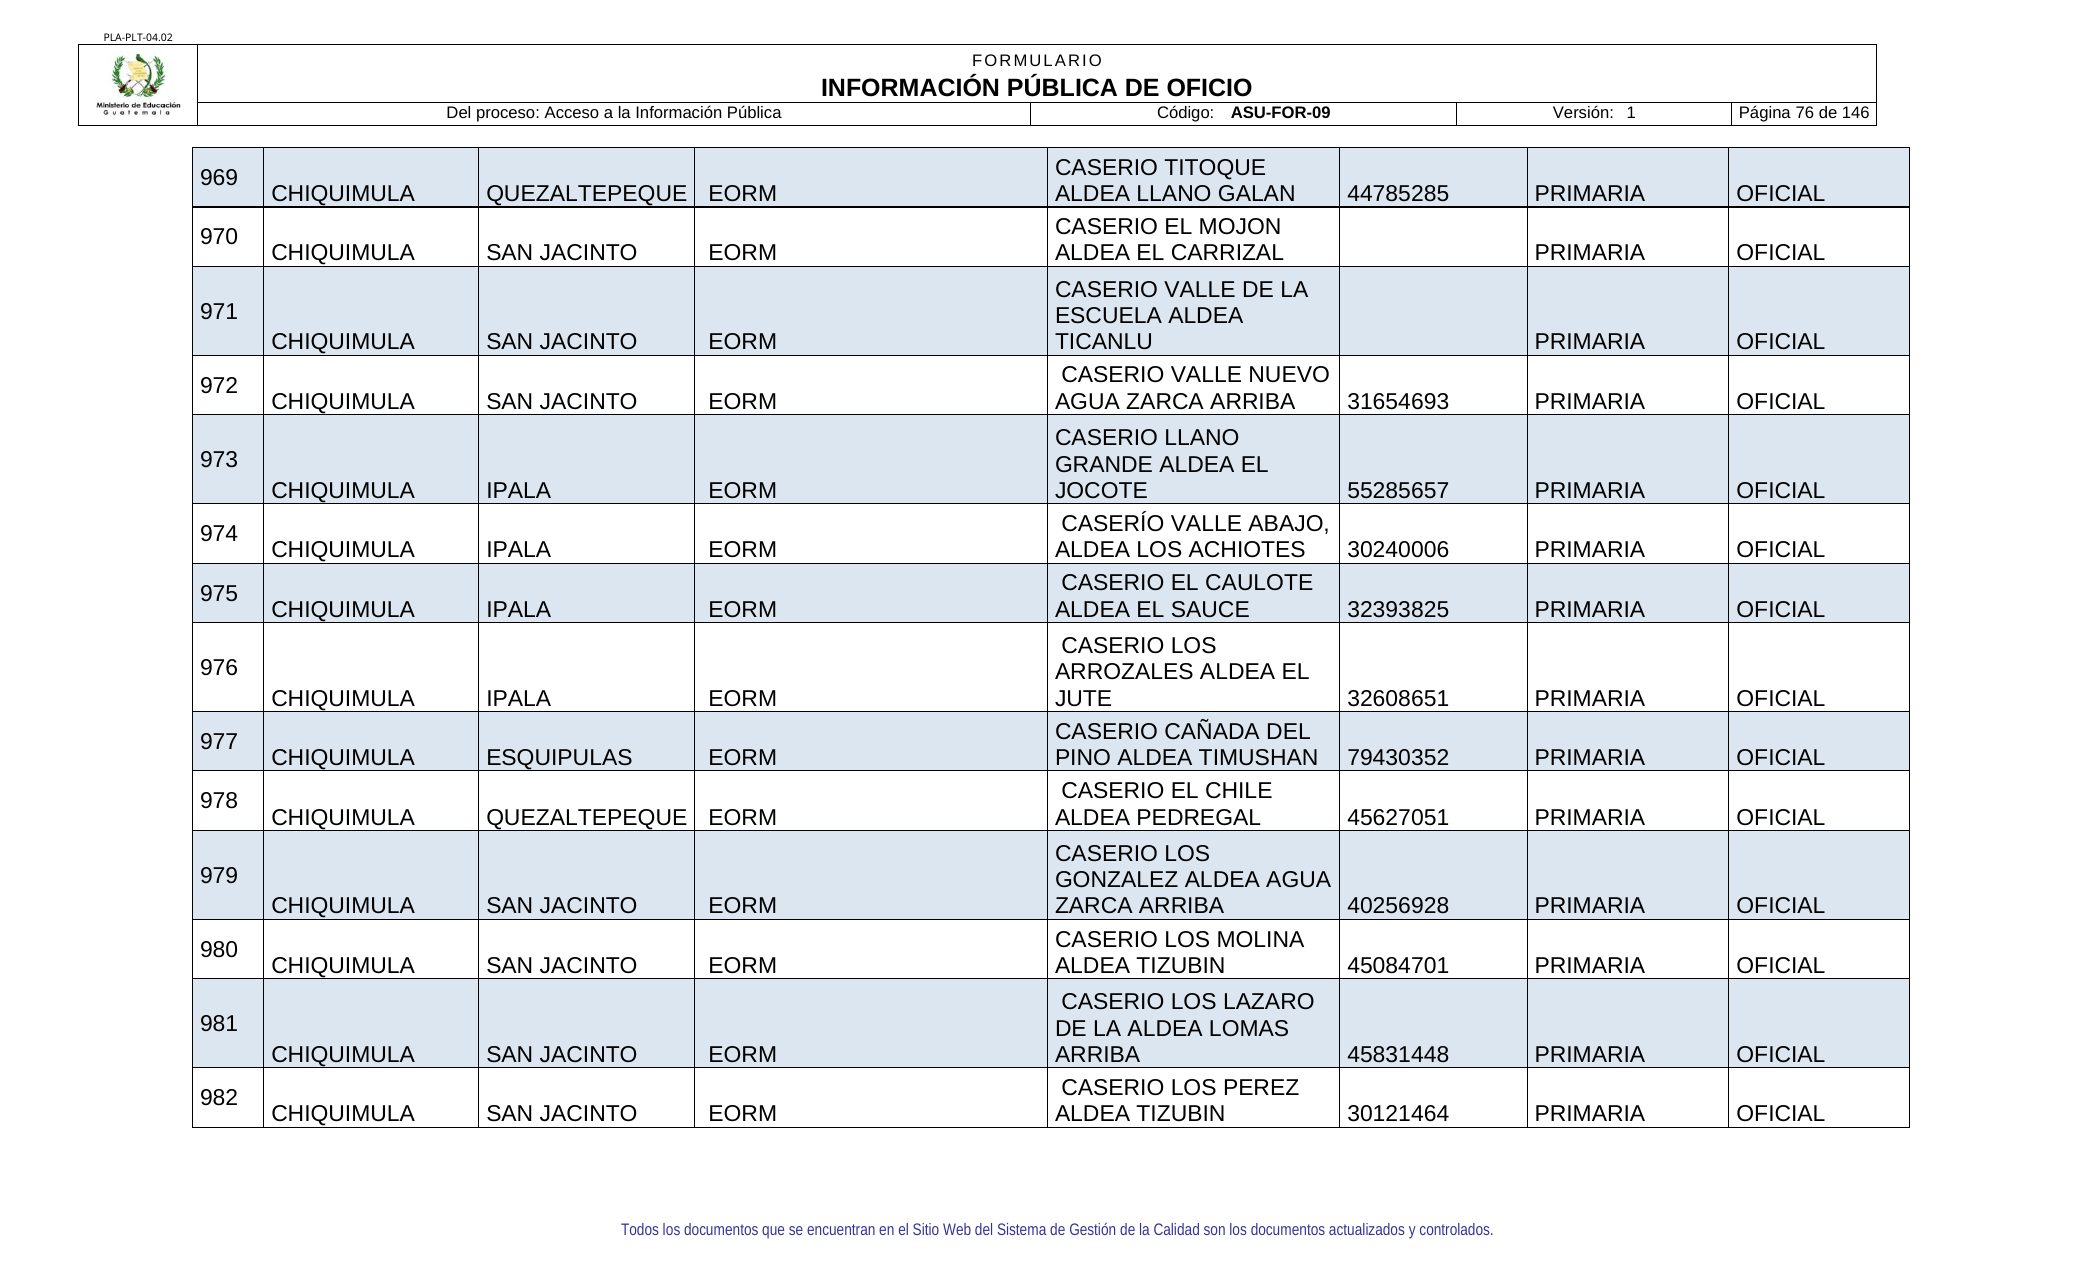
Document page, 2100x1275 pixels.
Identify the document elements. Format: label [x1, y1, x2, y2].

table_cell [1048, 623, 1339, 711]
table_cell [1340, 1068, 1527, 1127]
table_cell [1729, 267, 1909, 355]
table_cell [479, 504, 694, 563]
picture [95, 51, 181, 117]
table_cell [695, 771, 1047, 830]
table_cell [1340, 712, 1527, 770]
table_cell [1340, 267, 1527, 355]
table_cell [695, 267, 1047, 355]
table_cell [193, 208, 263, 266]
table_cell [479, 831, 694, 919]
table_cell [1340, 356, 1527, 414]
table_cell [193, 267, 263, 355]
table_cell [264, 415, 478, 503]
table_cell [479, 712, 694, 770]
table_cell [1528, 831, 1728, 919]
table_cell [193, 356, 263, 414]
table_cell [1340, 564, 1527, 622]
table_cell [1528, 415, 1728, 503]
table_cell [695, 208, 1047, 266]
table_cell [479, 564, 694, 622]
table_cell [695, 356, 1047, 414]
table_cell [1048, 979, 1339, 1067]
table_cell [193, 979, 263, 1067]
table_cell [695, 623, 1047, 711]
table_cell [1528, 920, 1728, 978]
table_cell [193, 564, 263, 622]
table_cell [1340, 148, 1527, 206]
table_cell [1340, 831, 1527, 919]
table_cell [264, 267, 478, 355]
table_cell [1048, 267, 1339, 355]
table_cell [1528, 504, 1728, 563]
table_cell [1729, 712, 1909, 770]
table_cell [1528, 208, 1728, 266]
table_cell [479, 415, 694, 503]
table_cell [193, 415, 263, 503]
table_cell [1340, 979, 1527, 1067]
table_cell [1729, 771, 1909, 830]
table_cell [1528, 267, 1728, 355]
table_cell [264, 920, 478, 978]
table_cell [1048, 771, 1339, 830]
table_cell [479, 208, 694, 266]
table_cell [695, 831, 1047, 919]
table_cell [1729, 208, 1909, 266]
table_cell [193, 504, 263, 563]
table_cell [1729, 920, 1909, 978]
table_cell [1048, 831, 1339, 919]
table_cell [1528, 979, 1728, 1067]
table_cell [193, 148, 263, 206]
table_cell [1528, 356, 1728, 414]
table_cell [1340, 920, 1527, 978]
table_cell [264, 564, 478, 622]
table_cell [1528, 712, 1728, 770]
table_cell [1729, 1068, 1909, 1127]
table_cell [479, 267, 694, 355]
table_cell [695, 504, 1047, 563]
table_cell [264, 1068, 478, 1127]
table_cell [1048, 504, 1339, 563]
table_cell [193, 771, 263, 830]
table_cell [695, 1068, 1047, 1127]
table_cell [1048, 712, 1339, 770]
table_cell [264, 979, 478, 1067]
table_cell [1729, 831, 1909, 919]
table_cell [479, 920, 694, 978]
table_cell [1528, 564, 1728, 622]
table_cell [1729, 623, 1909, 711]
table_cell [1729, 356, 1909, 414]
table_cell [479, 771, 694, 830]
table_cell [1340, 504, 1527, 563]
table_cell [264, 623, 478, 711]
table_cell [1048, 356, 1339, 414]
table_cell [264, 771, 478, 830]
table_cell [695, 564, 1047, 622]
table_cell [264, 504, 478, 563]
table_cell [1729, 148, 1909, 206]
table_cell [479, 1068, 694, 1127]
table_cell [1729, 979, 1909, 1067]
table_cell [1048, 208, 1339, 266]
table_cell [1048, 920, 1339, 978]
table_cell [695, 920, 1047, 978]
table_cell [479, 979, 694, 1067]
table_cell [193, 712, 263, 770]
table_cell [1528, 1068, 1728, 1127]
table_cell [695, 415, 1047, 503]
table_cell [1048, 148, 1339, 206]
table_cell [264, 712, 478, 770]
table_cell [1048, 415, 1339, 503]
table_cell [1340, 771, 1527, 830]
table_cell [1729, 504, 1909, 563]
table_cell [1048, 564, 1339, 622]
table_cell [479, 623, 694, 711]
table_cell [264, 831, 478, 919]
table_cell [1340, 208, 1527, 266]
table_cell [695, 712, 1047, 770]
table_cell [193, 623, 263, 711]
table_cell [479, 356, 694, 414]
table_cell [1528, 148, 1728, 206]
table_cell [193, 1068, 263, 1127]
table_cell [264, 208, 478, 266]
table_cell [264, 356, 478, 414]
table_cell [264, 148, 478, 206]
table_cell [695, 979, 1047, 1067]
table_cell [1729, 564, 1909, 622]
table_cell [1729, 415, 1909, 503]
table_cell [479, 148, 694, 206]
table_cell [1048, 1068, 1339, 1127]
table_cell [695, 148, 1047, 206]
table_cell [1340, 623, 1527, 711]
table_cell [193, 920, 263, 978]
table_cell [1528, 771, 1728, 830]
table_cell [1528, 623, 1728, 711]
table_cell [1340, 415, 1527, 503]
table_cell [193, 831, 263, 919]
